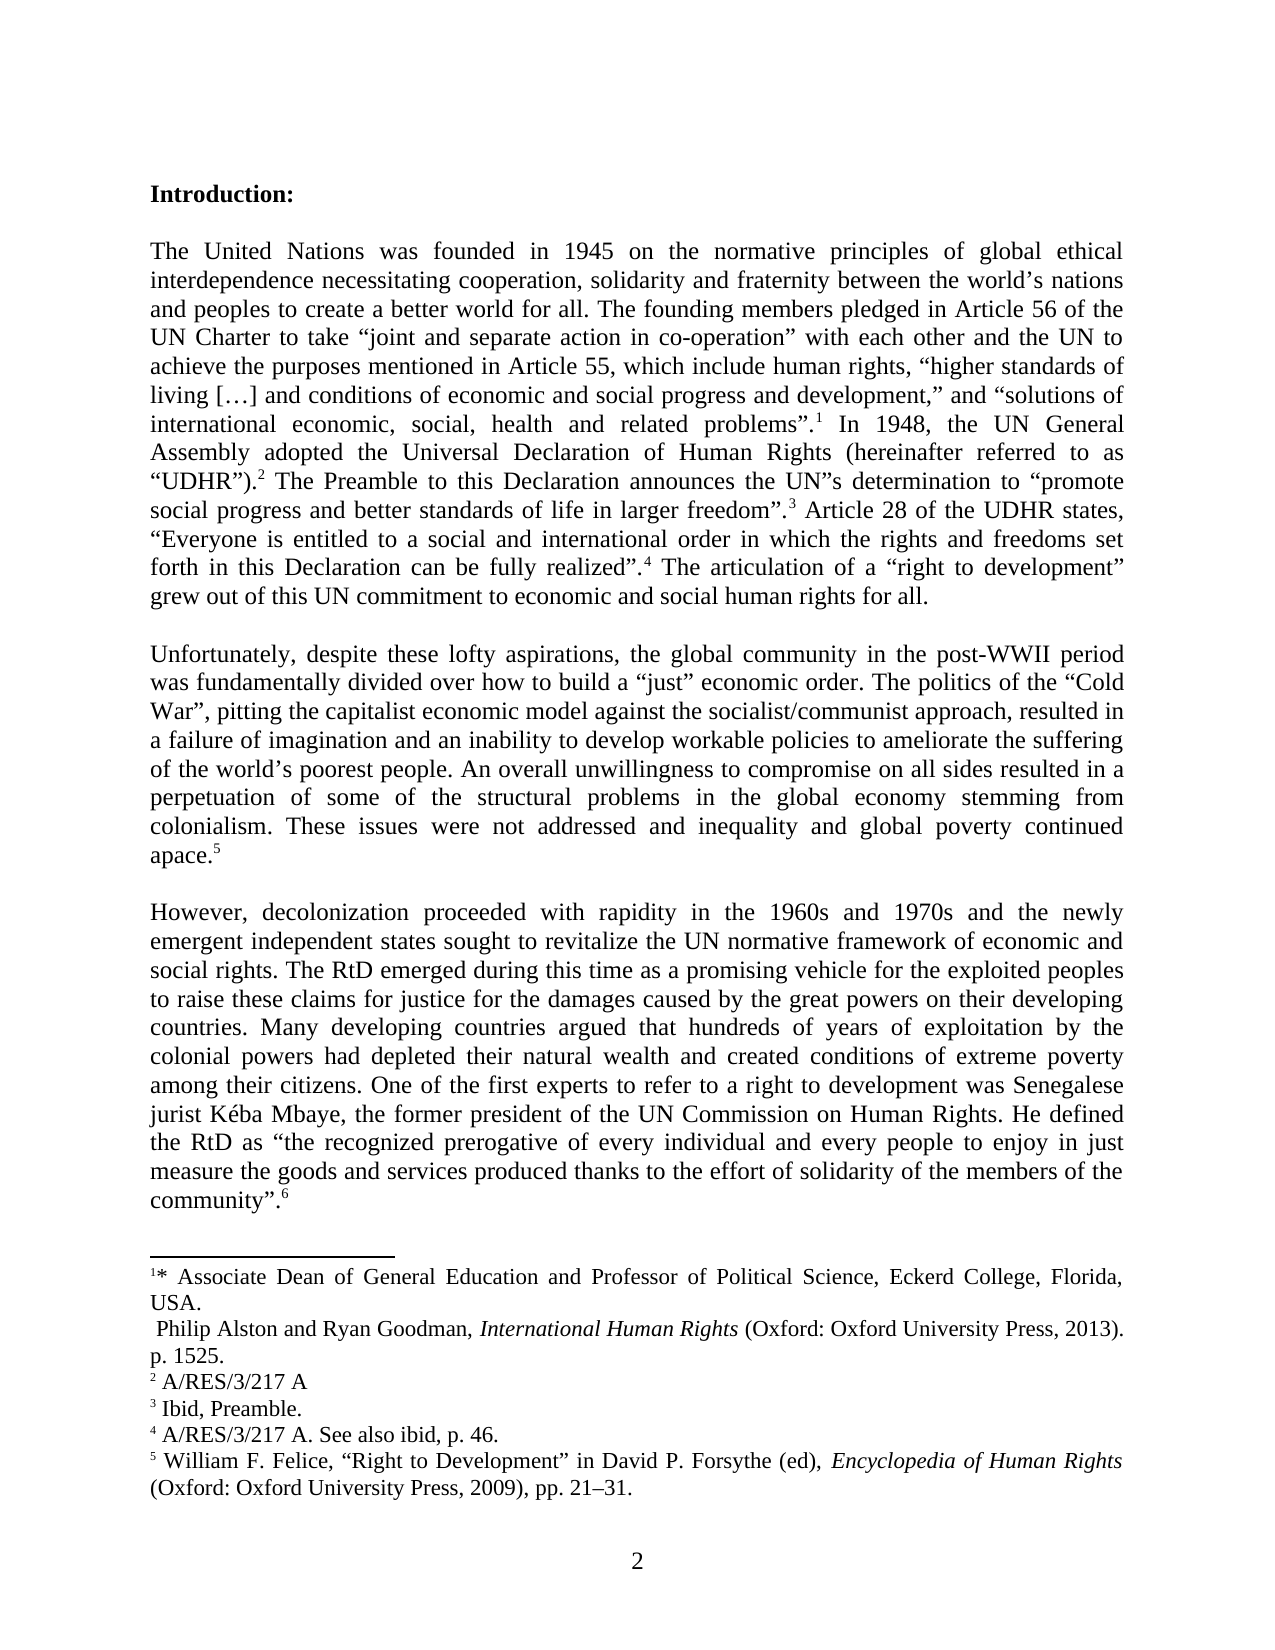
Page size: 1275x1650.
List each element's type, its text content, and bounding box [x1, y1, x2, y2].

text The United Nations was founded in 1945 on the normative principles of global ethical interdependence necessitating cooperation, solidarity and fraternity between the world’s nations and peoples to create a better world for all. The founding members pledged in Article 56 of the UN Charter to take “joint and separate action in co-operation” with each other and the UN to achieve the purposes mentioned in Article 55, which include human rights, “higher standards of living […] and conditions of economic and social progress and development,” and “solutions of international economic, social, health and related problems”. In 1948, the UN General Assembly adopted the Universal Declaration of Human Rights (hereinafter referred to as “UDHR”). The Preamble to this Declaration announces the UN”s determination to “promote social progress and better standards of life in larger freedom”. Article 28 of the UDHR states, “Everyone is entitled to a social and international order in which the rights and freedoms set forth in this Declaration can be fully realized”. The articulation of a “right to development” grew out of this UN commitment to economic and social human rights for all. [150, 236, 1125, 610]
text Introduction: [150, 179, 1125, 207]
text However, decolonization proceeded with rapidity in the 1960s and 1970s and the newly emergent independent states sought to revitalize the UN normative framework of economic and social rights. The RtD emerged during this time as a promising vehicle for the exploited peoples to raise these claims for justice for the damages caused by the great powers on their developing countries. Many developing countries argued that hundreds of years of exploitation by the colonial powers had depleted their natural wealth and created conditions of extreme poverty among their citizens. One of the first experts to refer to a right to development was Senegalese jurist Kéba Mbaye, the former president of the UN Commission on Human Rights. He defined the RtD as “the recognized prerogative of every individual and every people to enjoy in just measure the goods and services produced thanks to the effort of solidarity of the members of the community”. [150, 897, 1125, 1214]
text Unfortunately, despite these lofty aspirations, the global community in the post-WWII period was fundamentally divided over how to build a “just” economic order. The politics of the “Cold War”, pitting the capitalist economic model against the socialist/communist approach, resulted in a failure of imagination and an inability to develop workable policies to ameliorate the suffering of the world’s poorest people. An overall unwillingness to compromise on all sides resulted in a perpetuation of some of the structural problems in the global economy stemming from colonialism. These issues were not addressed and inequality and global poverty continued apace. [150, 639, 1125, 869]
